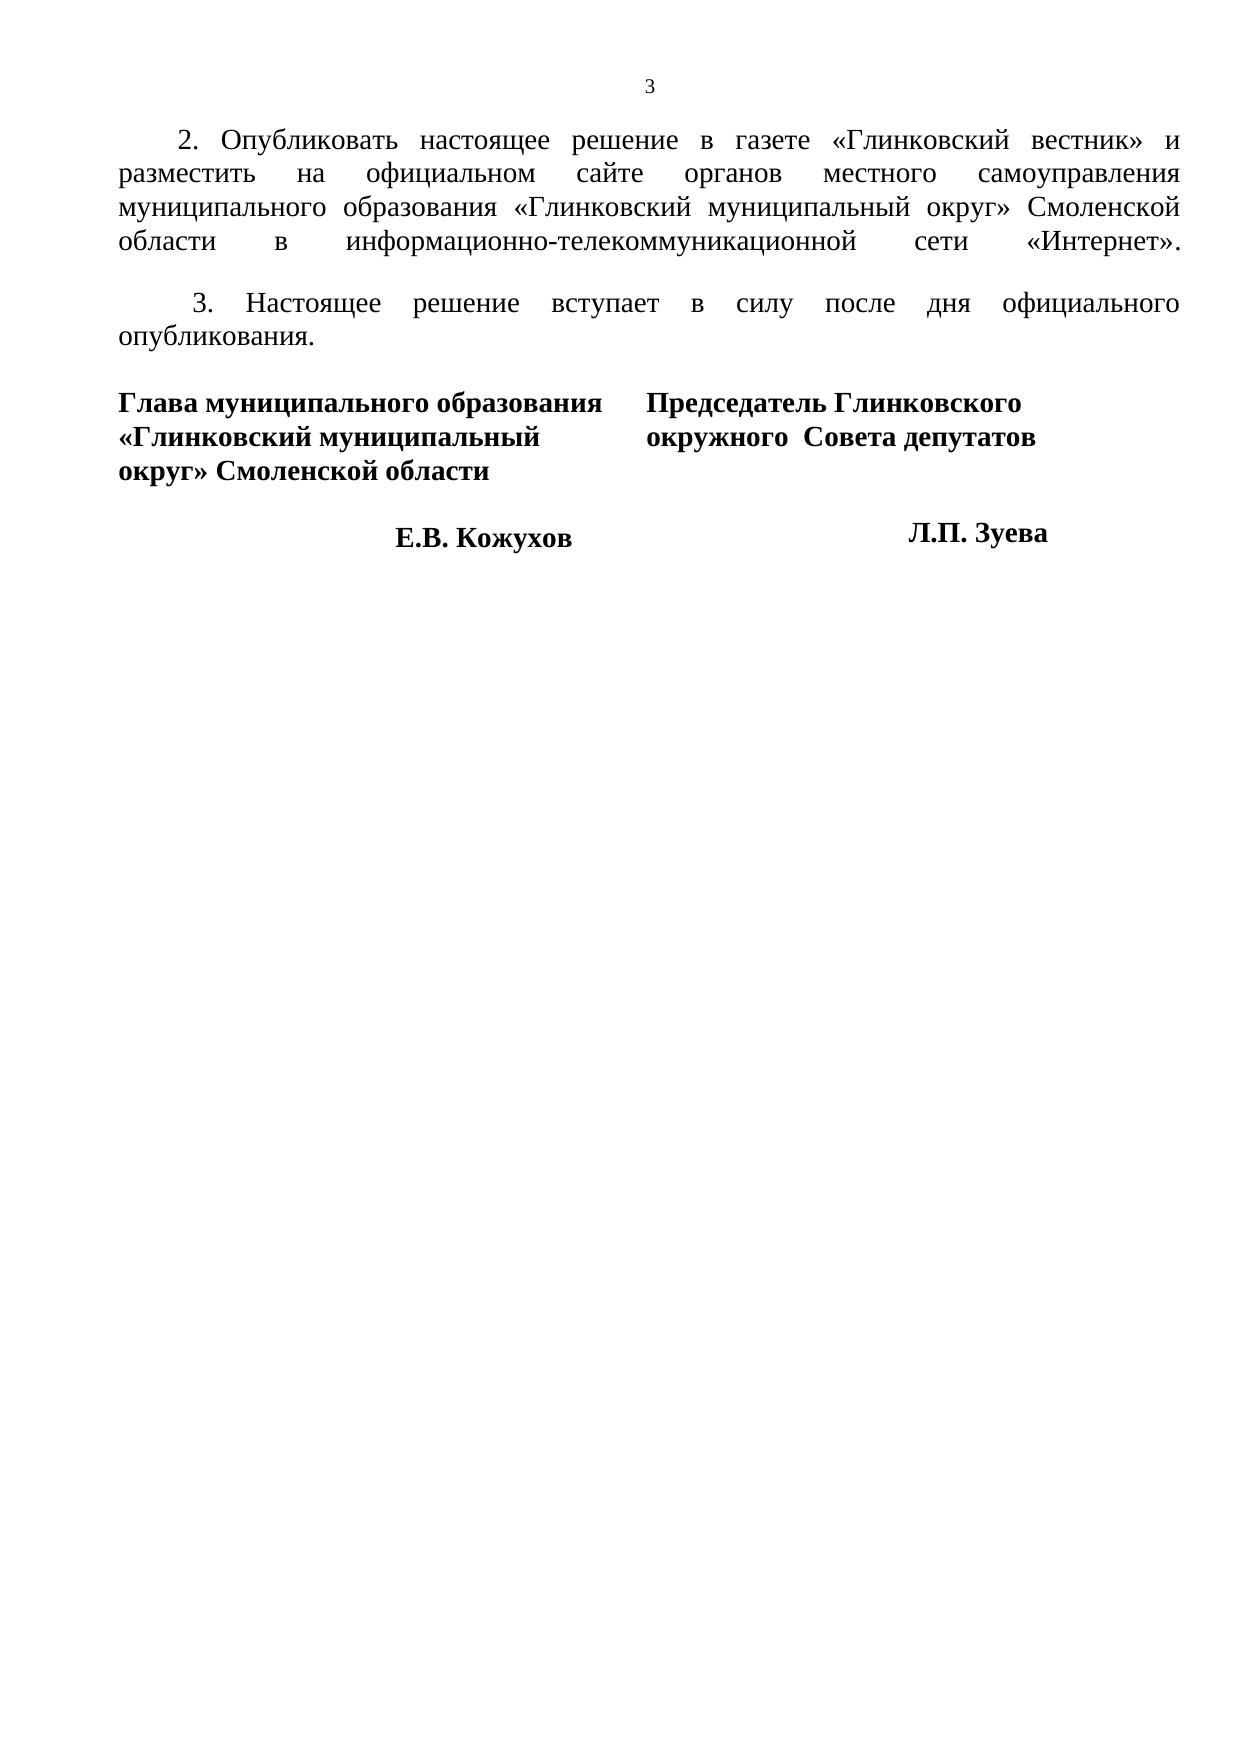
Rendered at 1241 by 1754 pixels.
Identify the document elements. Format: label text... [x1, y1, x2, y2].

table_header Председатель Глинковского окружного Совета депутатов Л.П. Зуева [635, 386, 1107, 616]
text 2. Опубликовать настоящее решение в газете «Глинковский вестник» и разместить на официальном сайте органов местного самоуправления муниципального образования «Глинковский муниципальный округ» Смоленской области в информационно-телекоммуникационной сети «Интернет». [118, 122, 1181, 285]
text 3. Настоящее решение вступает в силу после дня официального опубликования. [118, 285, 1181, 352]
table_header Глава муниципального образования «Глинковский муниципальный округ» Смоленской области Е.В. Кожухов [107, 386, 635, 616]
